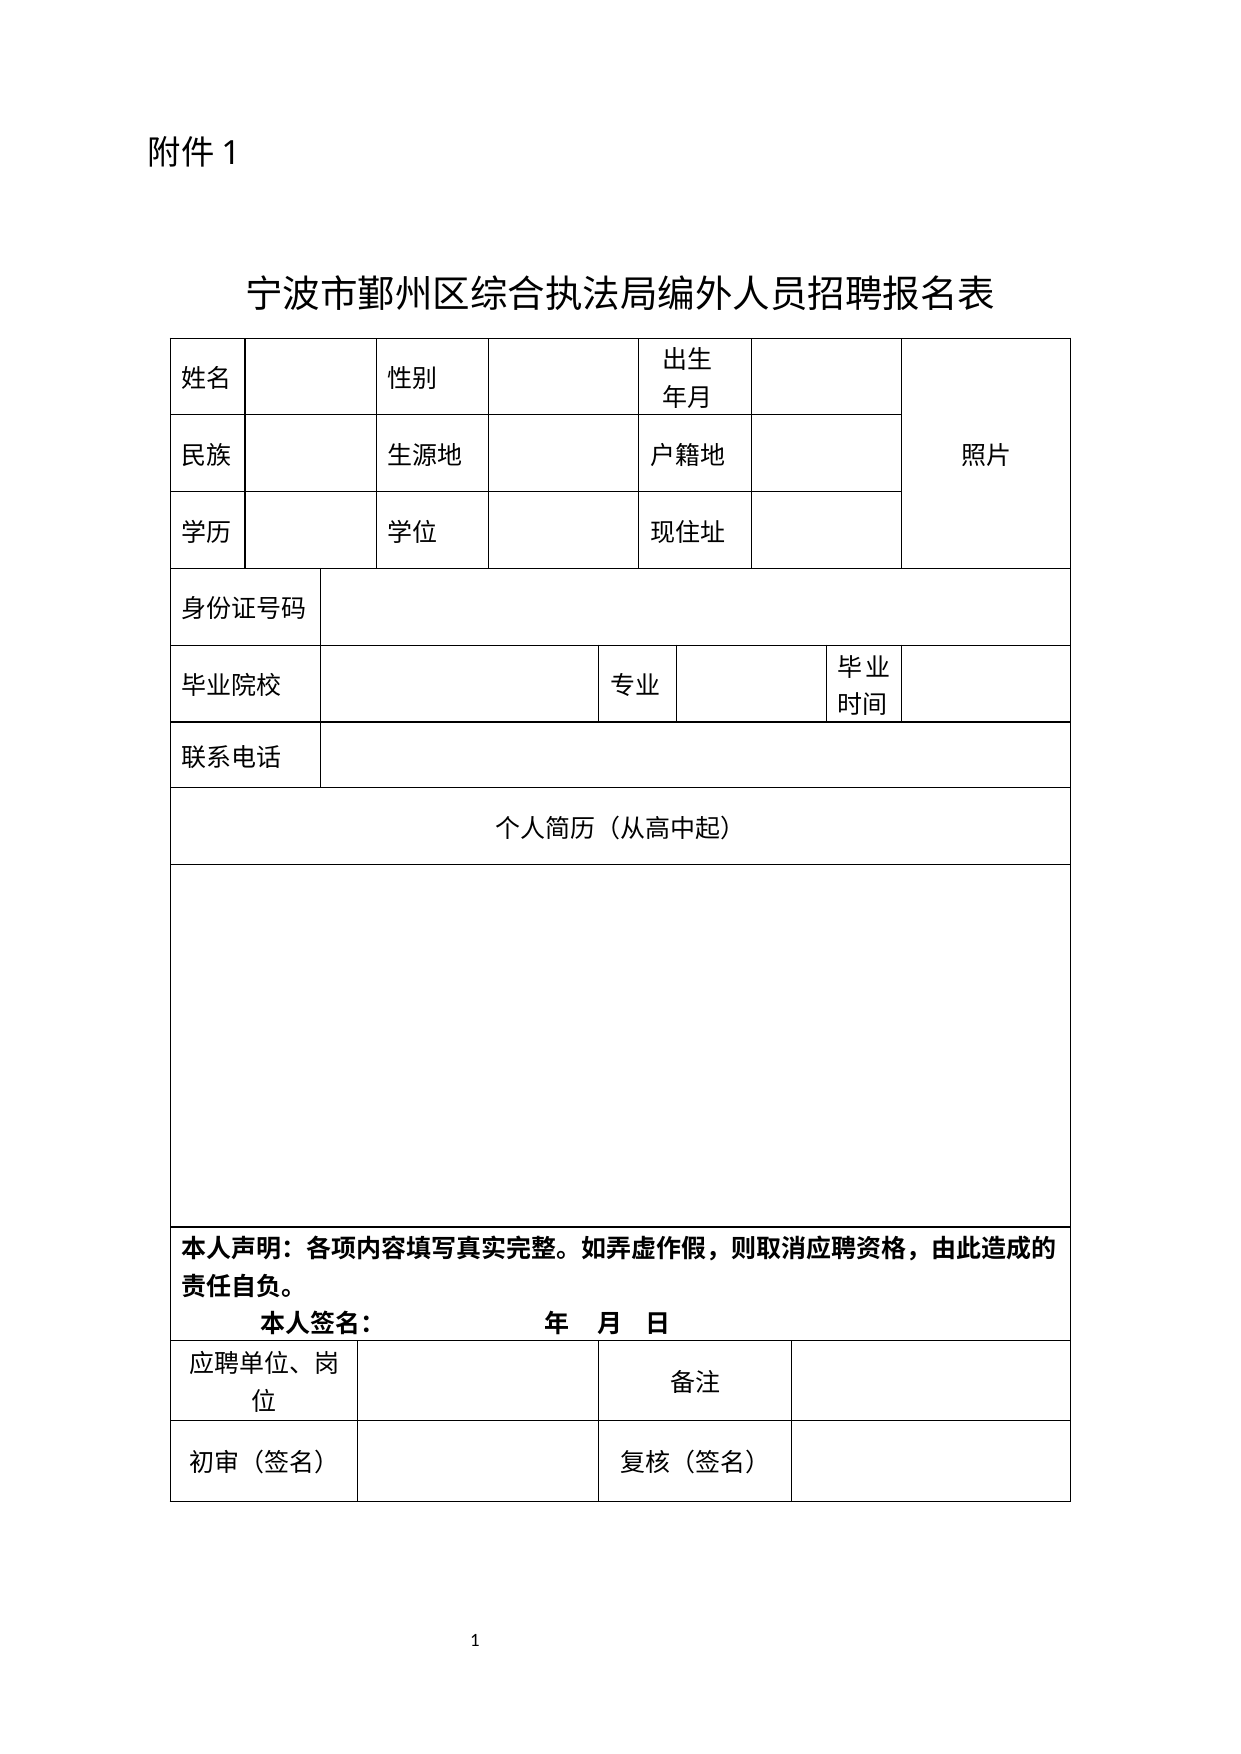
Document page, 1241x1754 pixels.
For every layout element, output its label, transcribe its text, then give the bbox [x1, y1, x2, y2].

table_header 姓名 [171, 339, 244, 414]
table_cell 学位 [377, 492, 488, 568]
table_cell [677, 646, 826, 721]
table_cell [792, 1341, 1070, 1420]
table_cell [321, 723, 1070, 787]
table_cell 民族 [171, 415, 244, 491]
table_cell 初审（签名） [171, 1421, 357, 1501]
table_cell 毕业院校 [171, 646, 320, 721]
table_cell 专业 [599, 646, 676, 721]
table_cell 复核（签名） [599, 1421, 791, 1501]
table_cell [171, 865, 1070, 1226]
table_cell 毕业时间 [827, 646, 901, 721]
table_cell 备注 [599, 1341, 791, 1420]
table_cell 联系电话 [171, 723, 320, 787]
table_header [752, 339, 901, 414]
table_header 照片 [902, 339, 1070, 568]
table_cell 个人简历（从高中起） [171, 788, 1070, 864]
table_cell [246, 492, 376, 568]
table_cell 生源地 [377, 415, 488, 491]
table_cell [902, 646, 1070, 721]
table_cell 学历 [171, 492, 244, 568]
table_cell [358, 1421, 598, 1501]
table_cell [321, 646, 598, 721]
table_cell 本人声明：各项内容填写真实完整。如弄虚作假，则取消应聘资格，由此造成的责任自负。 本人签名： 年 月 日 [171, 1228, 1070, 1340]
table_header [489, 339, 638, 414]
table_header [246, 339, 376, 414]
table_cell [489, 492, 638, 568]
table_cell [752, 415, 901, 491]
table_header 性别 [377, 339, 488, 414]
table_cell [321, 569, 1070, 644]
table_cell [246, 415, 376, 491]
table_cell 身份证号码 [171, 569, 320, 644]
table_header 出生 年月 [639, 339, 751, 414]
text 宁波市鄞州区综合执法局编外人员招聘报名表 [148, 259, 1093, 324]
text 附件1 [148, 125, 1130, 174]
table_cell [752, 492, 901, 568]
table_cell [358, 1341, 598, 1420]
table_cell [792, 1421, 1070, 1501]
table_cell 现住址 [639, 492, 751, 568]
table_cell 应聘单位、岗位 [171, 1341, 357, 1420]
table_cell 户籍地 [639, 415, 751, 491]
table_cell [489, 415, 638, 491]
